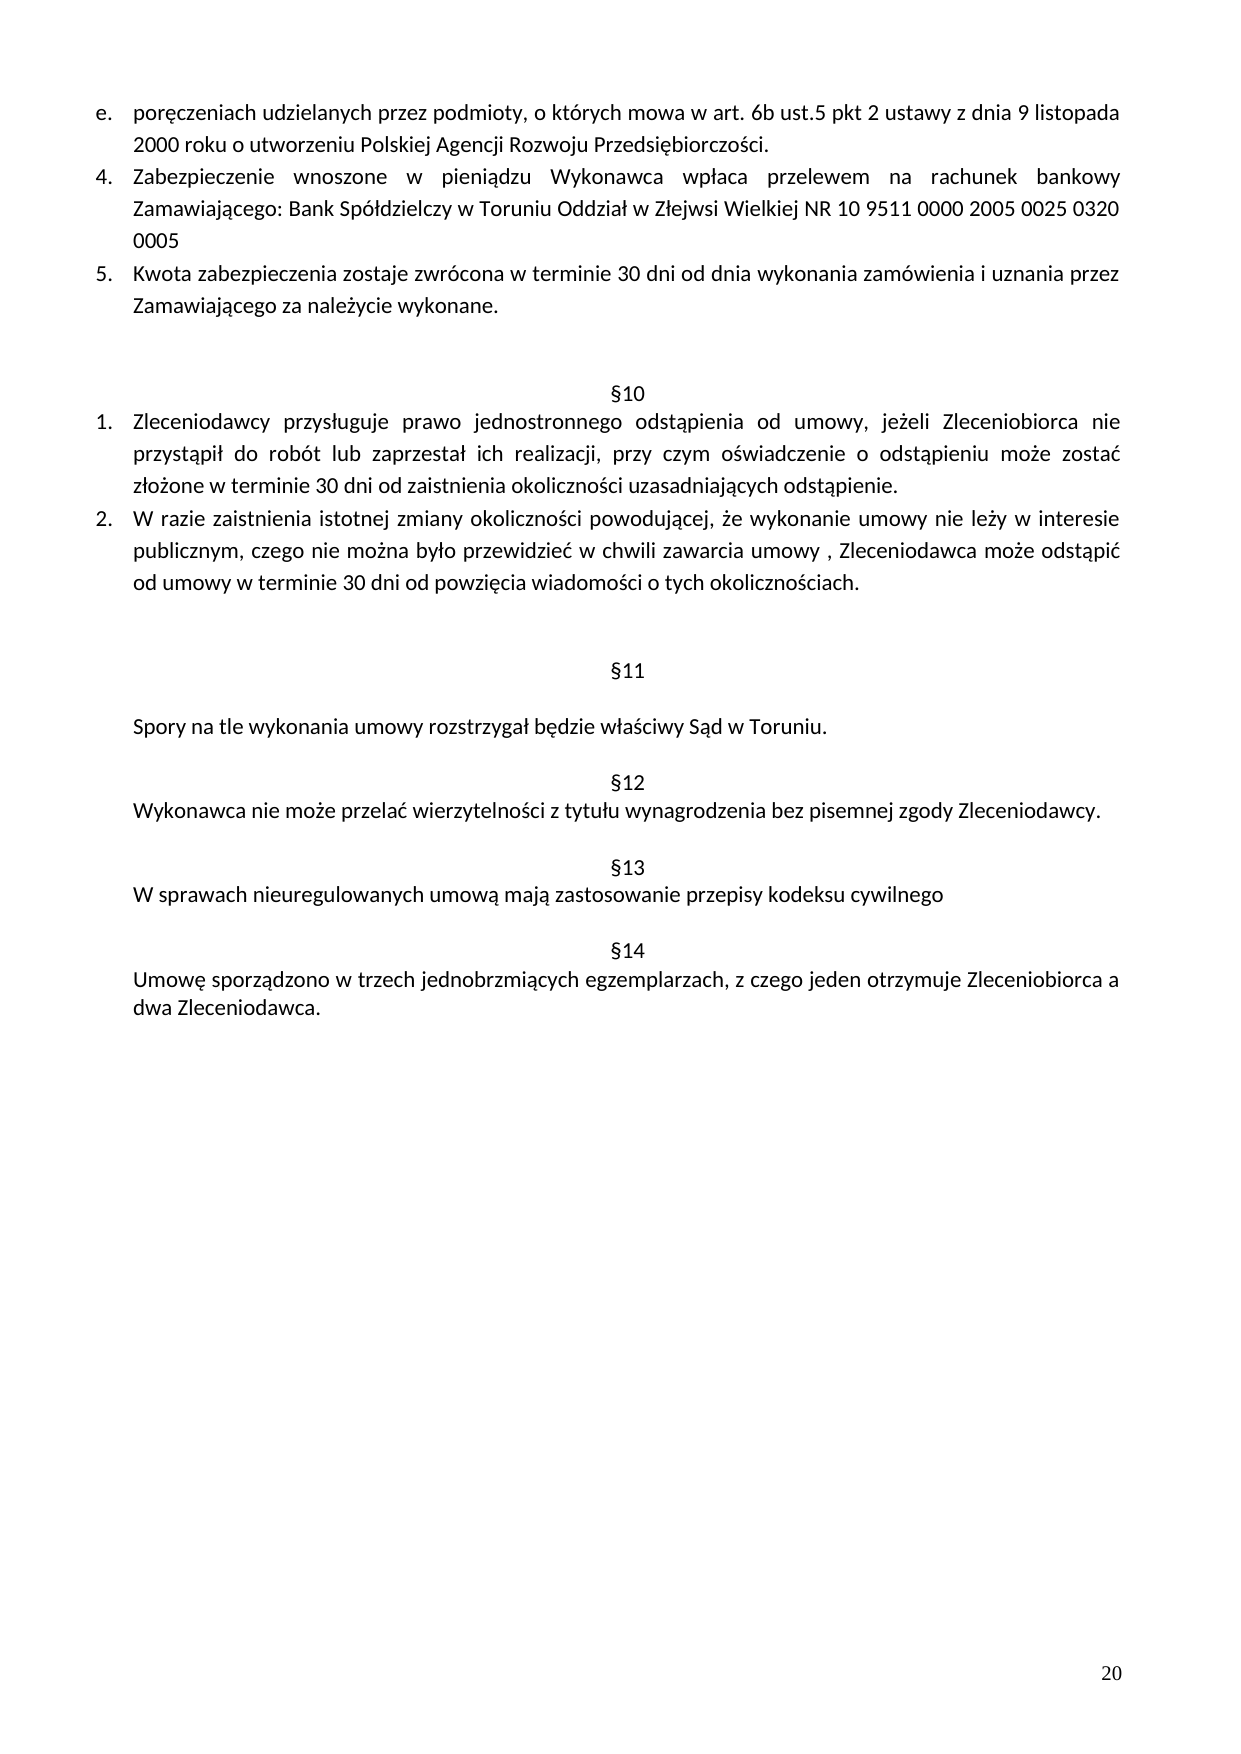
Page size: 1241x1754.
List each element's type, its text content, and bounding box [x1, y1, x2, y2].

text W sprawach nieuregulowanych umową mają zastosowanie przepisy kodeksu cywilnego [133, 881, 1122, 909]
text §14 [133, 937, 1122, 965]
text Umowę sporządzono w trzech jednobrzmiących egzemplarzach, z czego jeden otrzymuje Zleceniobiorca a dwa Zleceniodawca. [133, 965, 1122, 1021]
list poręczeniach udzielanych przez podmioty, o których mowa w art. 6b ust.5 pkt 2 ustawy z dnia 9 listopada 2000 roku o utworzeniu Polskiej Agencji Rozwoju Przedsiębiorczości. [95, 98, 1122, 158]
list Kwota zabezpieczenia zostaje zwrócona w terminie 30 dni od dnia wykonania zamówienia i uznania przez Zamawiającego za należycie wykonane. [95, 259, 1122, 319]
text §12 [133, 768, 1122, 797]
text Spory na tle wykonania umowy rozstrzygał będzie właściwy Sąd w Toruniu. [133, 712, 1122, 741]
list Zabezpieczenie wnoszone w pieniądzu Wykonawca wpłaca przelewem na rachunek bankowy Zamawiającego: Bank Spółdzielczy w Toruniu Oddział w Złejwsi Wielkiej NR 10 9511 0000 2005 0025 0320 0005 [95, 162, 1122, 255]
text §11 [133, 656, 1122, 684]
text Wykonawca nie może przelać wierzytelności z tytułu wynagrodzenia bez pisemnej zgody Zleceniodawcy. [133, 797, 1122, 824]
text §10 [133, 379, 1122, 407]
list W razie zaistnienia istotnej zmiany okoliczności powodującej, że wykonanie umowy nie leży w interesie publicznym, czego nie można było przewidzieć w chwili zawarcia umowy , Zleceniodawca może odstąpić od umowy w terminie 30 dni od powzięcia wiadomości o tych okolicznościach. [95, 504, 1122, 596]
list Zleceniodawcy przysługuje prawo jednostronnego odstąpienia od umowy, jeżeli Zleceniobiorca nie przystąpił do robót lub zaprzestał ich realizacji, przy czym oświadczenie o odstąpieniu może zostać złożone w terminie 30 dni od zaistnienia okoliczności uzasadniających odstąpienie. [95, 407, 1122, 500]
text §13 [133, 853, 1122, 881]
